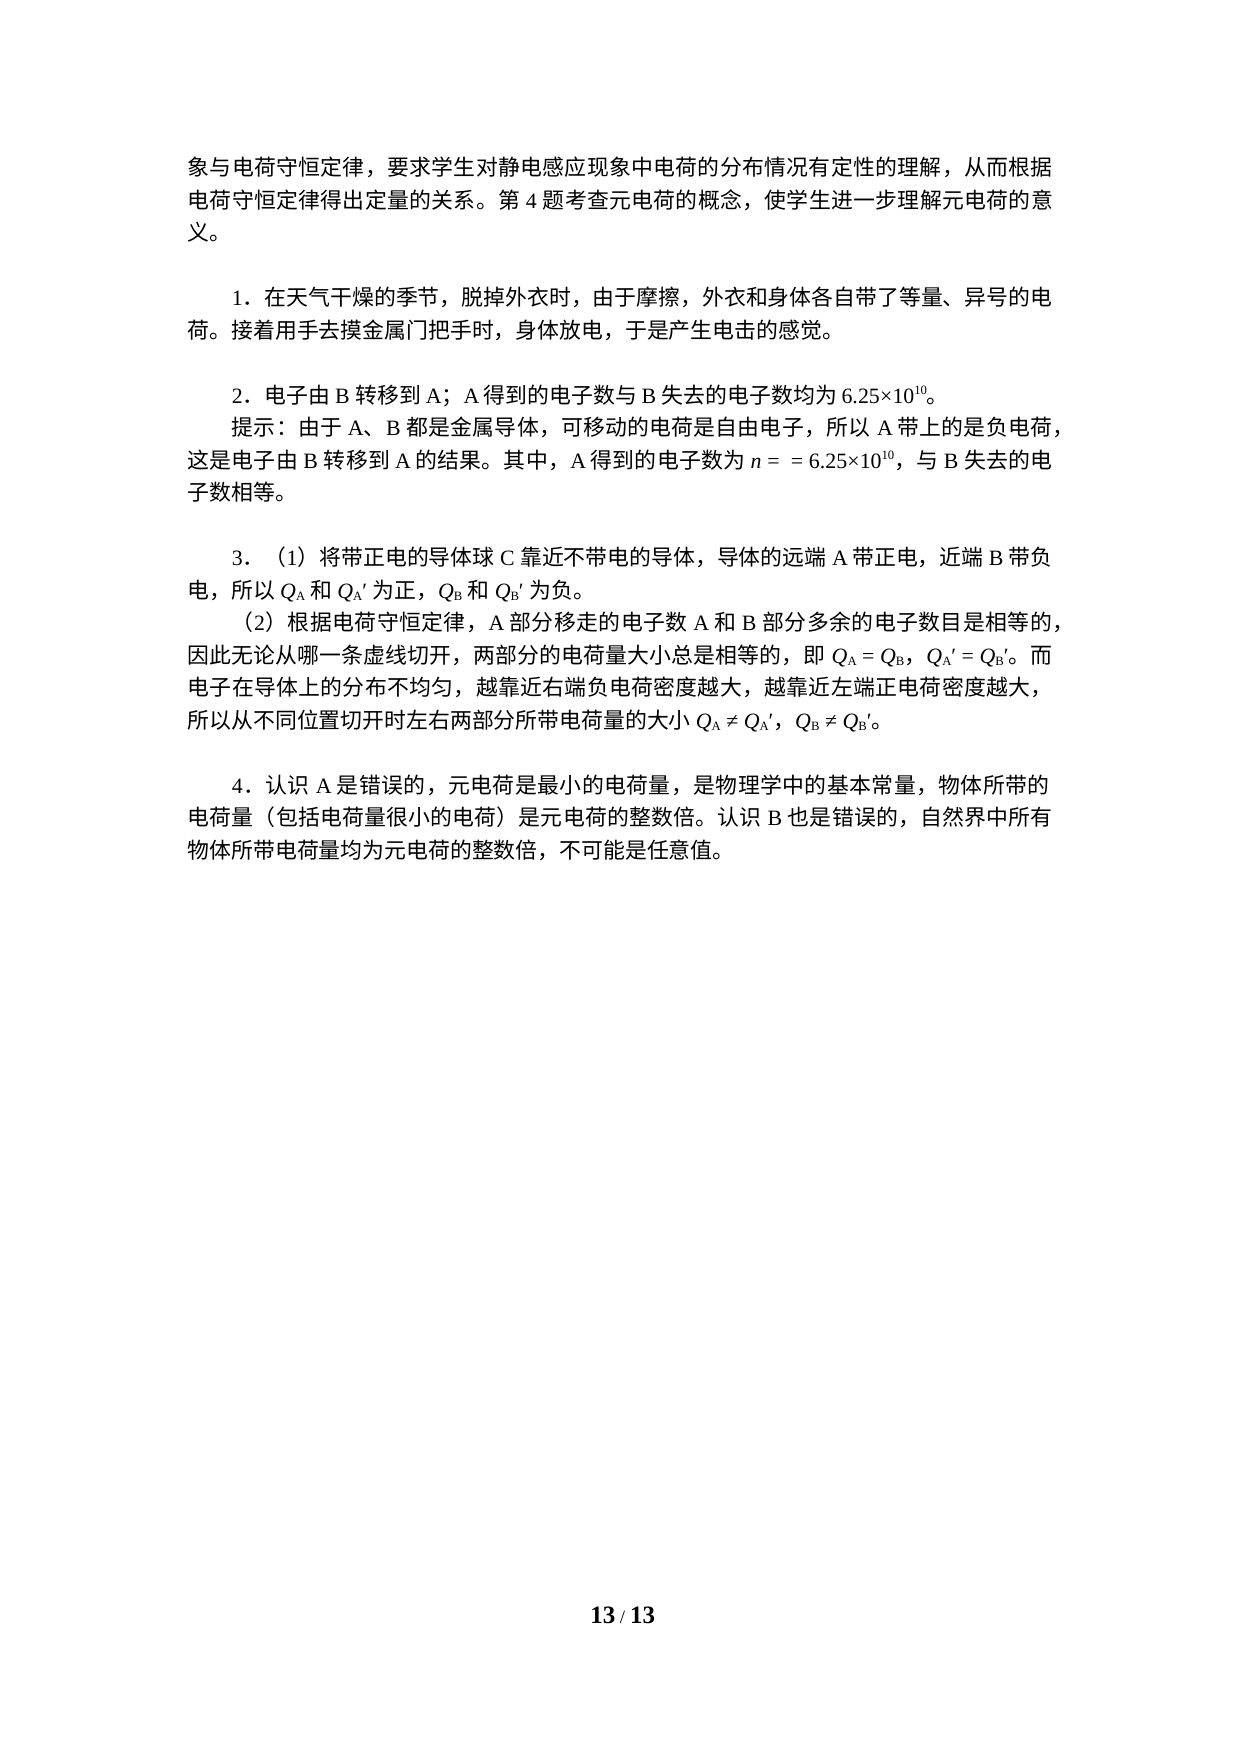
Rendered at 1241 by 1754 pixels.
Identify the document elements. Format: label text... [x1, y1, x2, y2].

text 2．电子由 B 转移到 A；A 得到的电子数与 B 失去的电子数均为 6.25×1010。 [187, 377, 1053, 410]
text 1．在天气干燥的季节，脱掉外衣时，由于摩擦，外衣和身体各自带了等量、异号的电荷。接着用手去摸金属门把手时，身体放电，于是产生电击的感觉。 [187, 280, 1053, 345]
text 3．（1）将带正电的导体球 C 靠近不带电的导体，导体的远端 A 带正电，近端 B 带负电，所以 QA 和 QA′ 为正，QB 和 QB′ 为负。 [187, 540, 1053, 605]
text 提示：由于 A、B 都是金属导体，可移动的电荷是自由电子，所以 A 带上的是负电荷，这是电子由 B 转移到 A的结果。其中，A 得到的电子数为 n = = 6.25×1010，与 B 失去的电子数相等。 [187, 410, 1053, 507]
text 4．认识 A 是错误的，元电荷是最小的电荷量，是物理学中的基本常量，物体所带的电荷量（包括电荷量很小的电荷）是元电荷的整数倍。认识 B 也是错误的，自然界中所有物体所带电荷量均为元电荷的整数倍，不可能是任意值。 [187, 767, 1053, 865]
text （2）根据电荷守恒定律，A 部分移走的电子数 A 和 B 部分多余的电子数目是相等的，因此无论从哪一条虚线切开，两部分的电荷量大小总是相等的，即 QA = QB，QA′ = QB′。而电子在导体上的分布不均匀，越靠近右端负电荷密度越大，越靠近左端正电荷密度越大，所以从不同位置切开时左右两部分所带电荷量的大小 QA ≠ QA′，QB ≠ QB′。 [187, 605, 1053, 735]
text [187, 150, 1053, 247]
